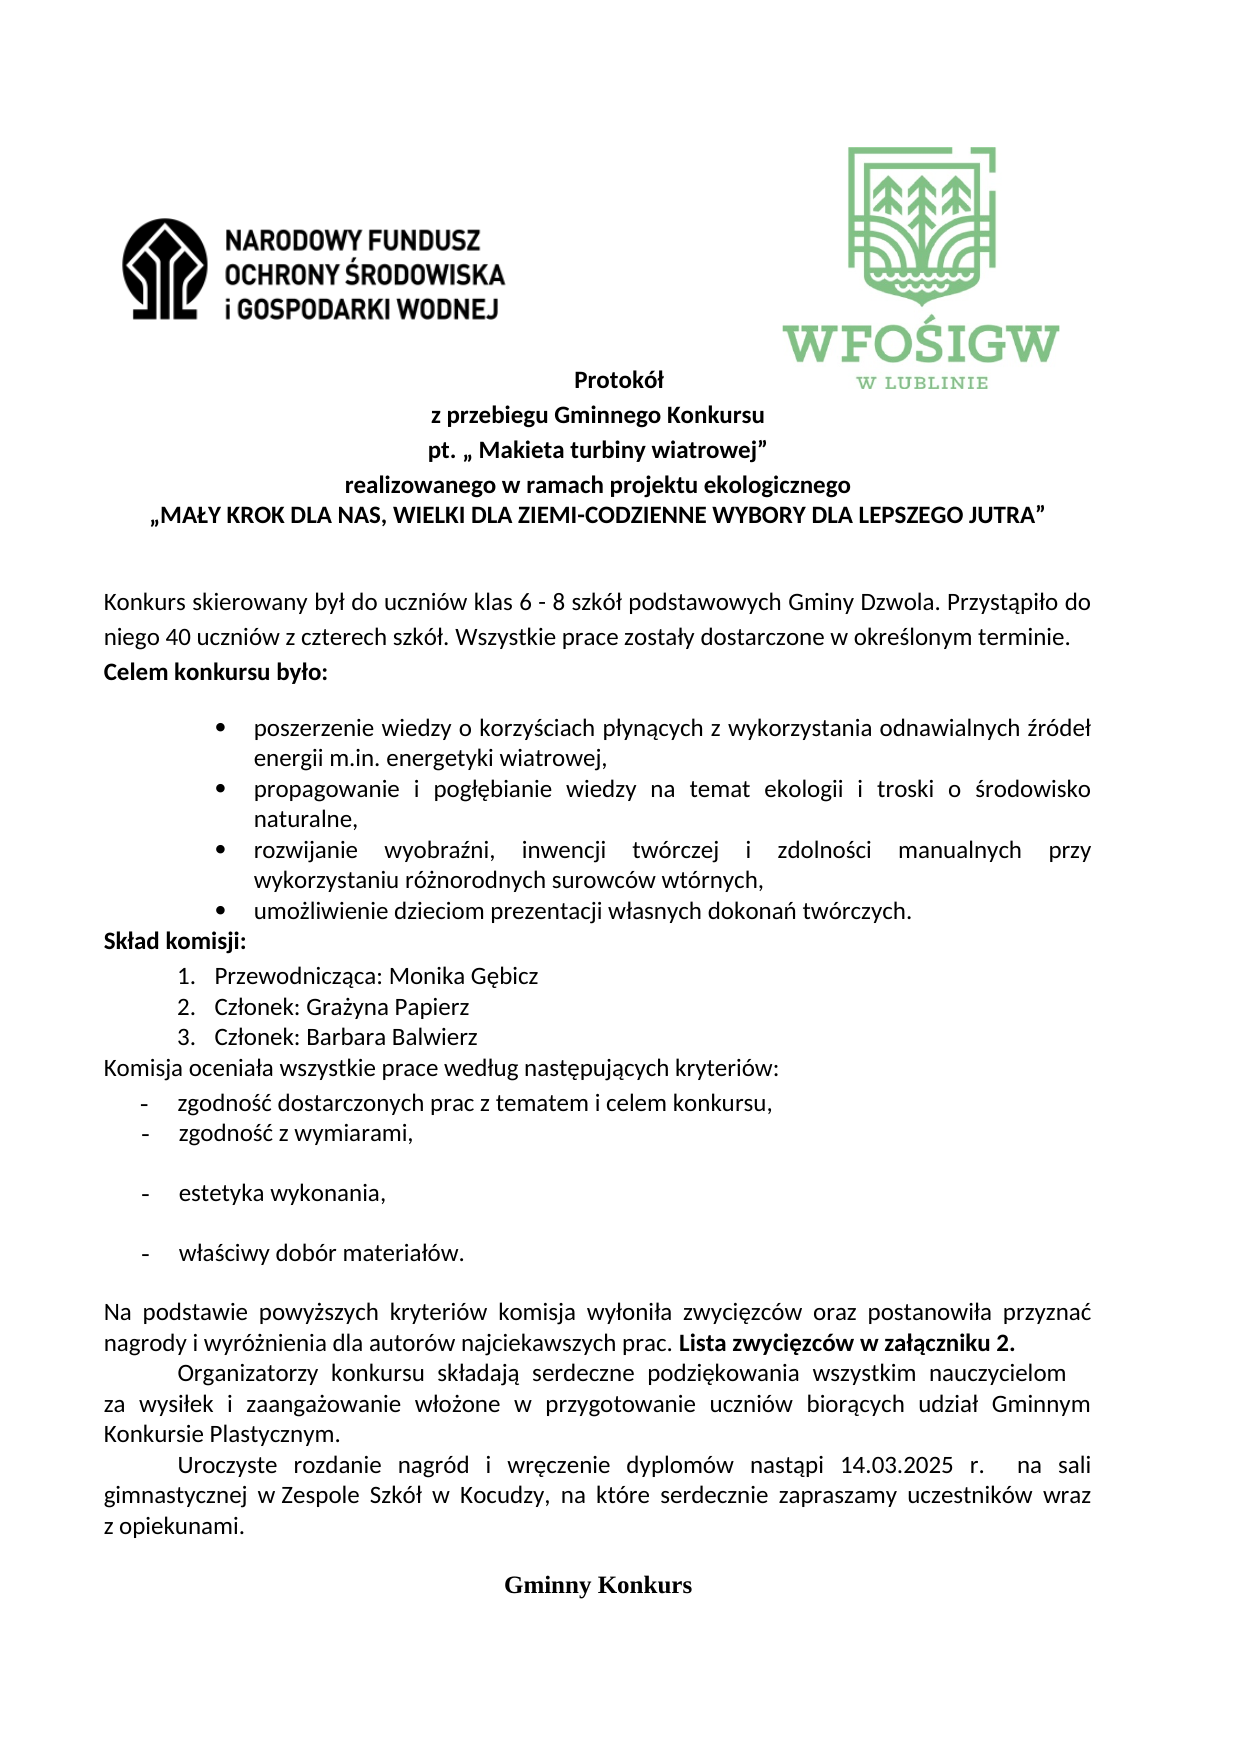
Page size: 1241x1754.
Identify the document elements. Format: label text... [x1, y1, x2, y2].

text realizowanego w ramach projektu ekologicznego [103, 469, 1093, 499]
text Konkurs skierowany był do uczniów klas 6 - 8 szkół podstawowych Gminy Dzwola. Przystąpiło do niego 40 uczniów z czterech szkół. Wszystkie prace zostały dostarczone w określonym terminie. [103, 586, 1093, 651]
text Celem konkursu było: [103, 656, 1093, 686]
list Członek: Grażyna Papierz [177, 991, 1093, 1021]
list właściwy dobór materiałów. [141, 1237, 1093, 1267]
text Gminny Konkurs [103, 1570, 1093, 1598]
list Członek: Barbara Balwierz [177, 1021, 1093, 1052]
text „MAŁY KROK DLA NAS, WIELKI DLA ZIEMI-CODZIENNE WYBORY DLA LEPSZEGO JUTRA” [103, 499, 1093, 530]
text pt. „ Makieta turbiny wiatrowej” [103, 434, 1093, 464]
text Uroczyste rozdanie nagród i wręczenie dyplomów nastąpi 14.03.2025 r. na sali gimnastycznej w Zespole Szkół w Kocudzy, na które serdecznie zapraszamy uczestników wraz z opiekunami. [103, 1449, 1093, 1541]
list zgodność z wymiarami, [141, 1117, 1093, 1148]
text z przebiegu Gminnego Konkursu [59, 399, 1093, 429]
list umożliwienie dzieciom prezentacji własnych dokonań twórczych. [216, 895, 1093, 925]
list Przewodnicząca: Monika Gębicz [177, 960, 1093, 991]
text Na podstawie powyższych kryteriów komisja wyłoniła zwycięzców oraz postanowiła przyznać nagrody i wyróżnienia dla autorów najciekawszych prac. Lista zwycięzców w załączniku 2. [103, 1296, 1093, 1357]
picture [782, 147, 1060, 389]
list poszerzenie wiedzy o korzyściach płynących z wykorzystania odnawialnych źródeł energii m.in. energetyki wiatrowej, [216, 712, 1093, 773]
list rozwijanie wyobraźni, inwencji twórczej i zdolności manualnych przy wykorzystaniu różnorodnych surowców wtórnych, [216, 834, 1093, 895]
text Komisja oceniała wszystkie prace według następujących kryteriów: [103, 1052, 1093, 1082]
picture [59, 149, 569, 389]
list propagowanie i pogłębianie wiedzy na temat ekologii i troski o środowisko naturalne, [216, 773, 1093, 834]
list estetyka wykonania, [141, 1177, 1093, 1208]
list zgodność dostarczonych prac z tematem i celem konkursu, [140, 1087, 1093, 1117]
text Skład komisji: [103, 925, 1093, 956]
text Organizatorzy konkursu składają serdeczne podziękowania wszystkim nauczycielom za wysiłek i zaangażowanie włożone w przygotowanie uczniów biorących udział Gminnym Konkursie Plastycznym. [103, 1357, 1093, 1449]
